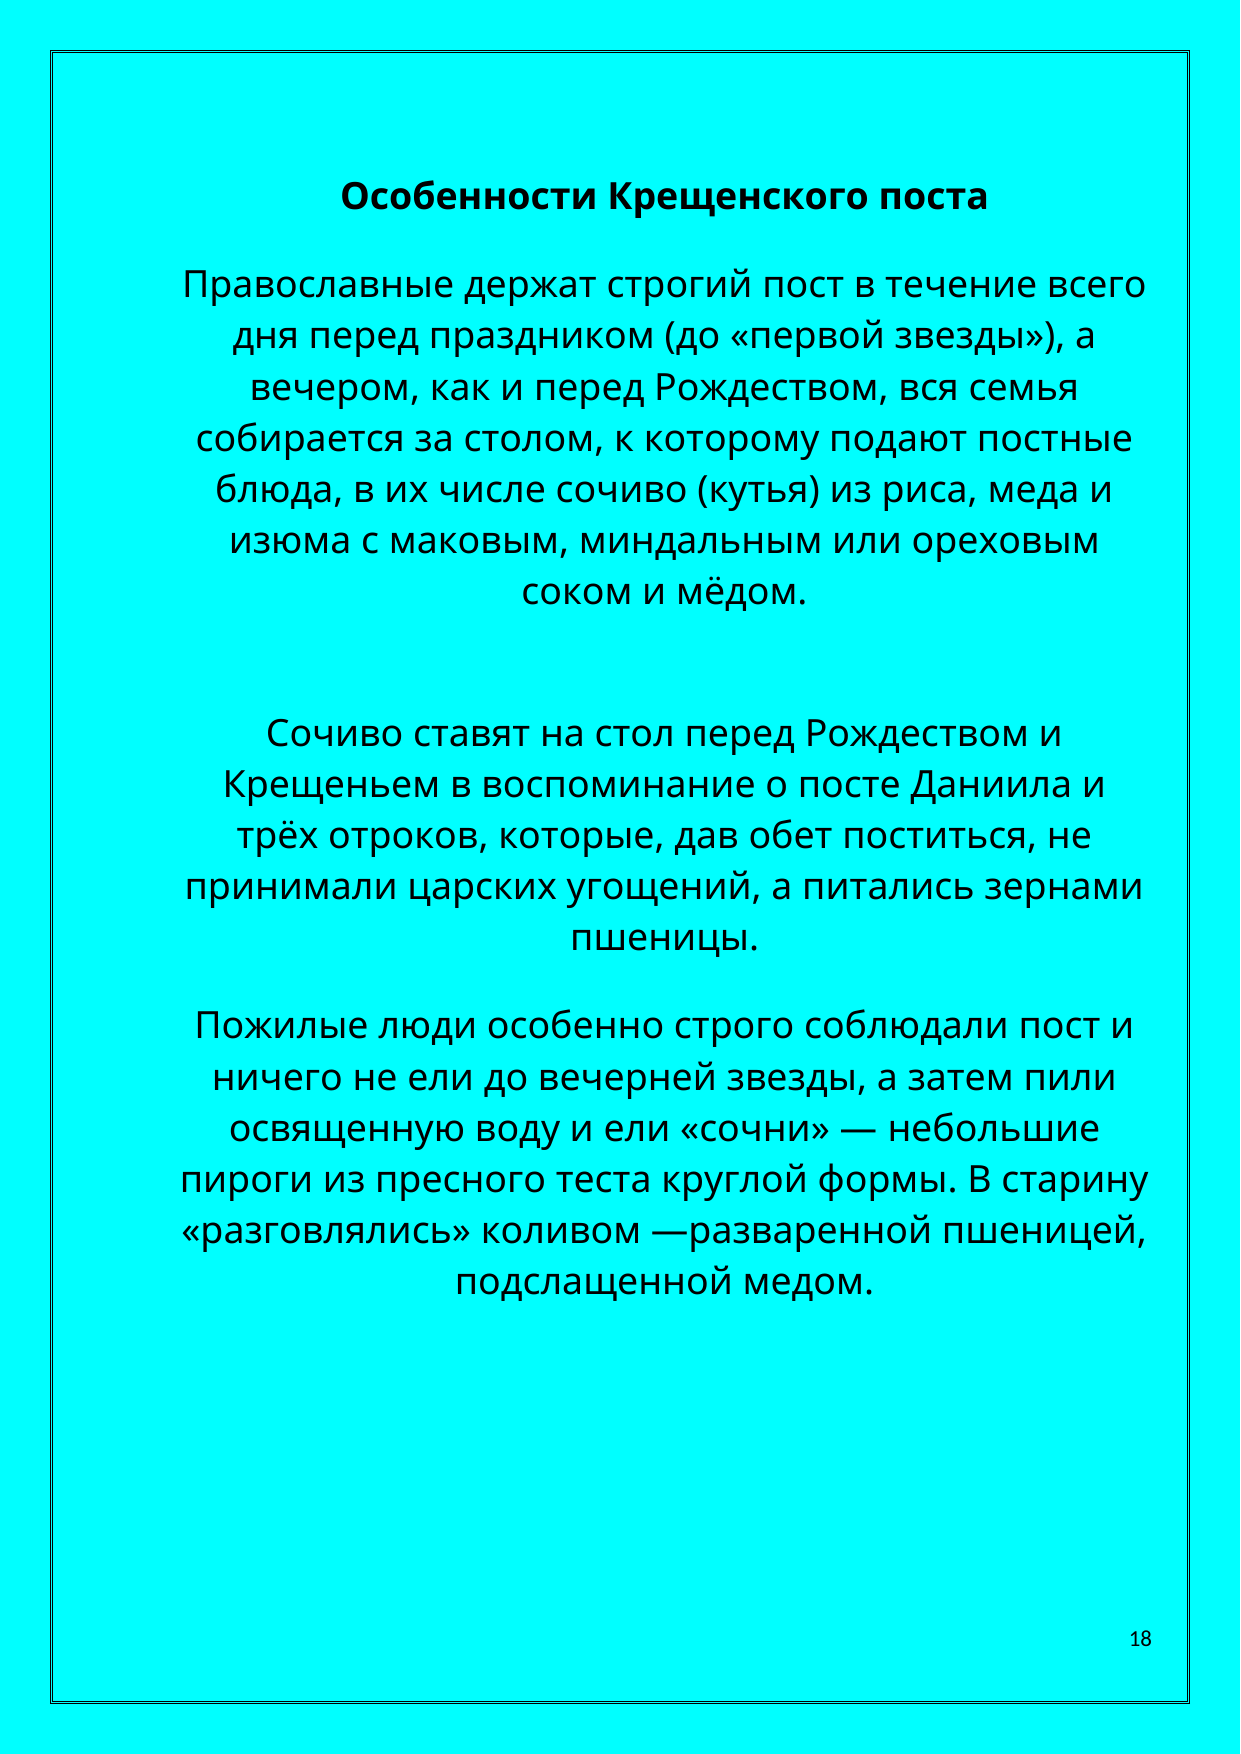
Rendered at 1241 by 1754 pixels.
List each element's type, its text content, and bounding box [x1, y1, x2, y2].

text Сочиво ставят на стол перед Рождеством и Крещеньем в воспоминание о посте Даниила и трёх отроков, которые, дав обет поститься, не принимали царских угощений, а питались зернами пшеницы. [177, 706, 1152, 961]
text Пожилые люди особенно строго соблюдали пост и ничего не ели до вечерней звезды, а затем пили освященную воду и ели «сочни» — небольшие пироги из пресного теста круглой формы. В старину «разговлялись» коливом —разваренной пшеницей, подслащенной медом. [177, 999, 1152, 1333]
text Особенности Крещенского поста [177, 118, 1152, 220]
text Православные держат строгий пост в течение всего дня перед праздником (до «первой звезды»), а вечером, как и перед Рождеством, вся семья собирается за столом, к которому подают постные блюда, в их числе сочиво (кутья) из риса, меда и изюма с маковым, миндальным или ореховым соком и мёдом. [177, 258, 1152, 615]
